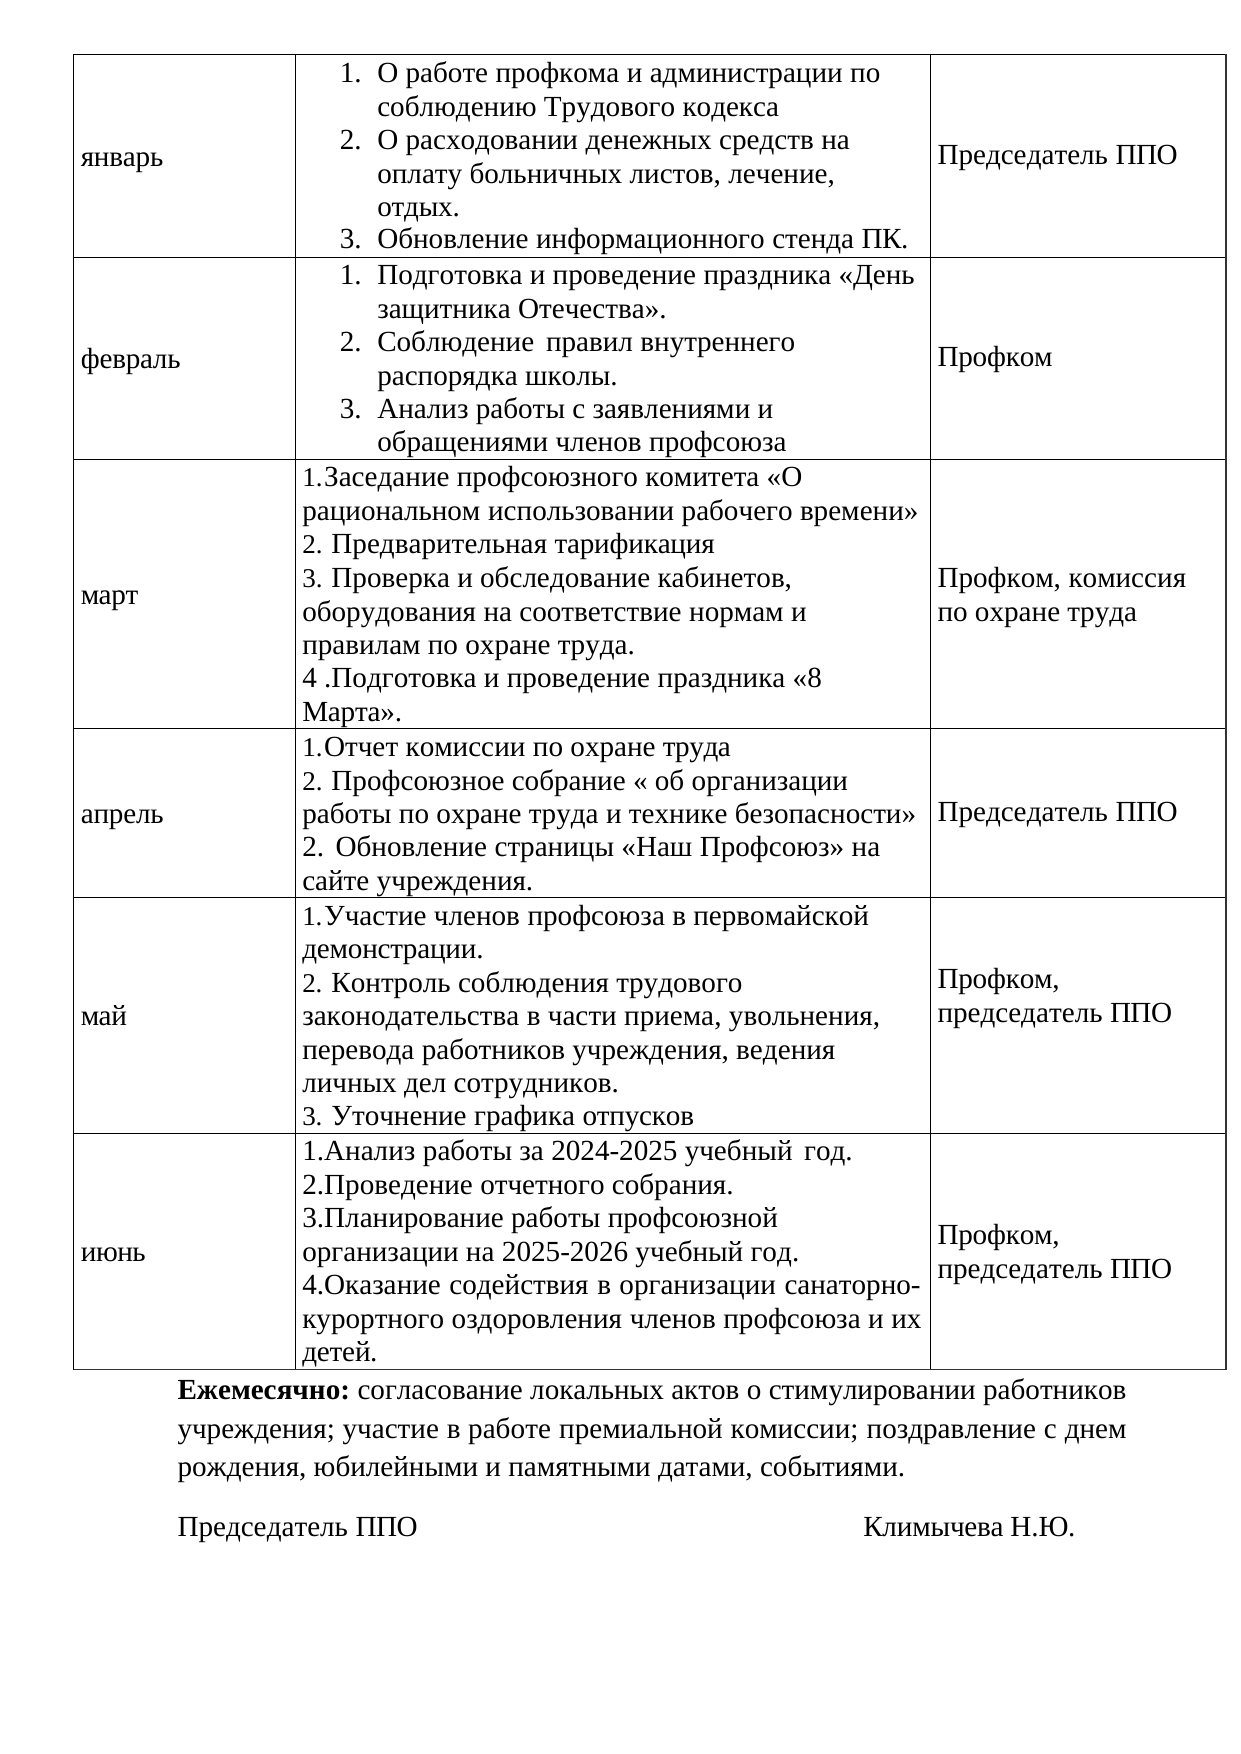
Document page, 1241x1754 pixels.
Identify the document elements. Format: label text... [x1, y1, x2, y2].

table_cell Председатель ППО [931, 729, 1225, 897]
table_cell Подготовка и проведение праздника «День защитника Отечества». Соблюдение правил внутреннего распорядка школы. Анализ работы с заявлениями и обращениями членов профсоюза [296, 258, 930, 459]
table_cell Председатель ППО [931, 55, 1225, 257]
table_cell 1.Анализ работы за 2024-2025 учебный год. 2.Проведение отчетного собрания. 3.Планирование работы профсоюзной организации на 2025-2026 учебный год. 4.Оказание содействия в организации санаторно- курортного оздоровления членов профсоюза и их детей. [296, 1134, 930, 1368]
table_cell Заседание профсоюзного комитета «О рациональном использовании рабочего времени» Предварительная тарификация Проверка и обследование кабинетов, оборудования на соответствие нормам и правилам по охране труда. 4 .Подготовка и проведение праздника «8 Марта». [296, 460, 930, 728]
table_cell О работе профкома и администрации по соблюдению Трудового кодекса О расходовании денежных средств на оплату больничных листов, лечение, отдых. Обновление информационного стенда ПК. [296, 55, 930, 257]
table_cell январь [74, 55, 295, 257]
table_cell Участие членов профсоюза в первомайской демонстрации. Контроль соблюдения трудового законодательства в части приема, увольнения, перевода работников учреждения, ведения личных дел сотрудников. Уточнение графика отпусков [296, 898, 930, 1133]
text Председатель ППО Климычева Н.Ю. [177, 1509, 1238, 1542]
text Ежемесячно: согласование локальных актов о стимулировании работников учреждения; участие в работе премиальной комиссии; поздравление с днем рождения, юбилейными и памятными датами, событиями. [177, 1372, 1127, 1483]
table_cell Профком, председатель ППО [931, 898, 1225, 1133]
table_cell март [74, 460, 295, 728]
table_cell Отчет комиссии по охране труда Профсоюзное собрание « об организации работы по охране труда и технике безопасности» 2. Обновление страницы «Наш Профсоюз» на сайте учреждения. [296, 729, 930, 897]
table_cell февраль [74, 258, 295, 459]
table_cell июнь [74, 1134, 295, 1368]
table_cell Профком, комиссия по охране труда [931, 460, 1225, 728]
table_cell апрель [74, 729, 295, 897]
table_cell Профком, председатель ППО [931, 1134, 1225, 1368]
table_cell май [74, 898, 295, 1133]
table_cell Профком [931, 258, 1225, 459]
